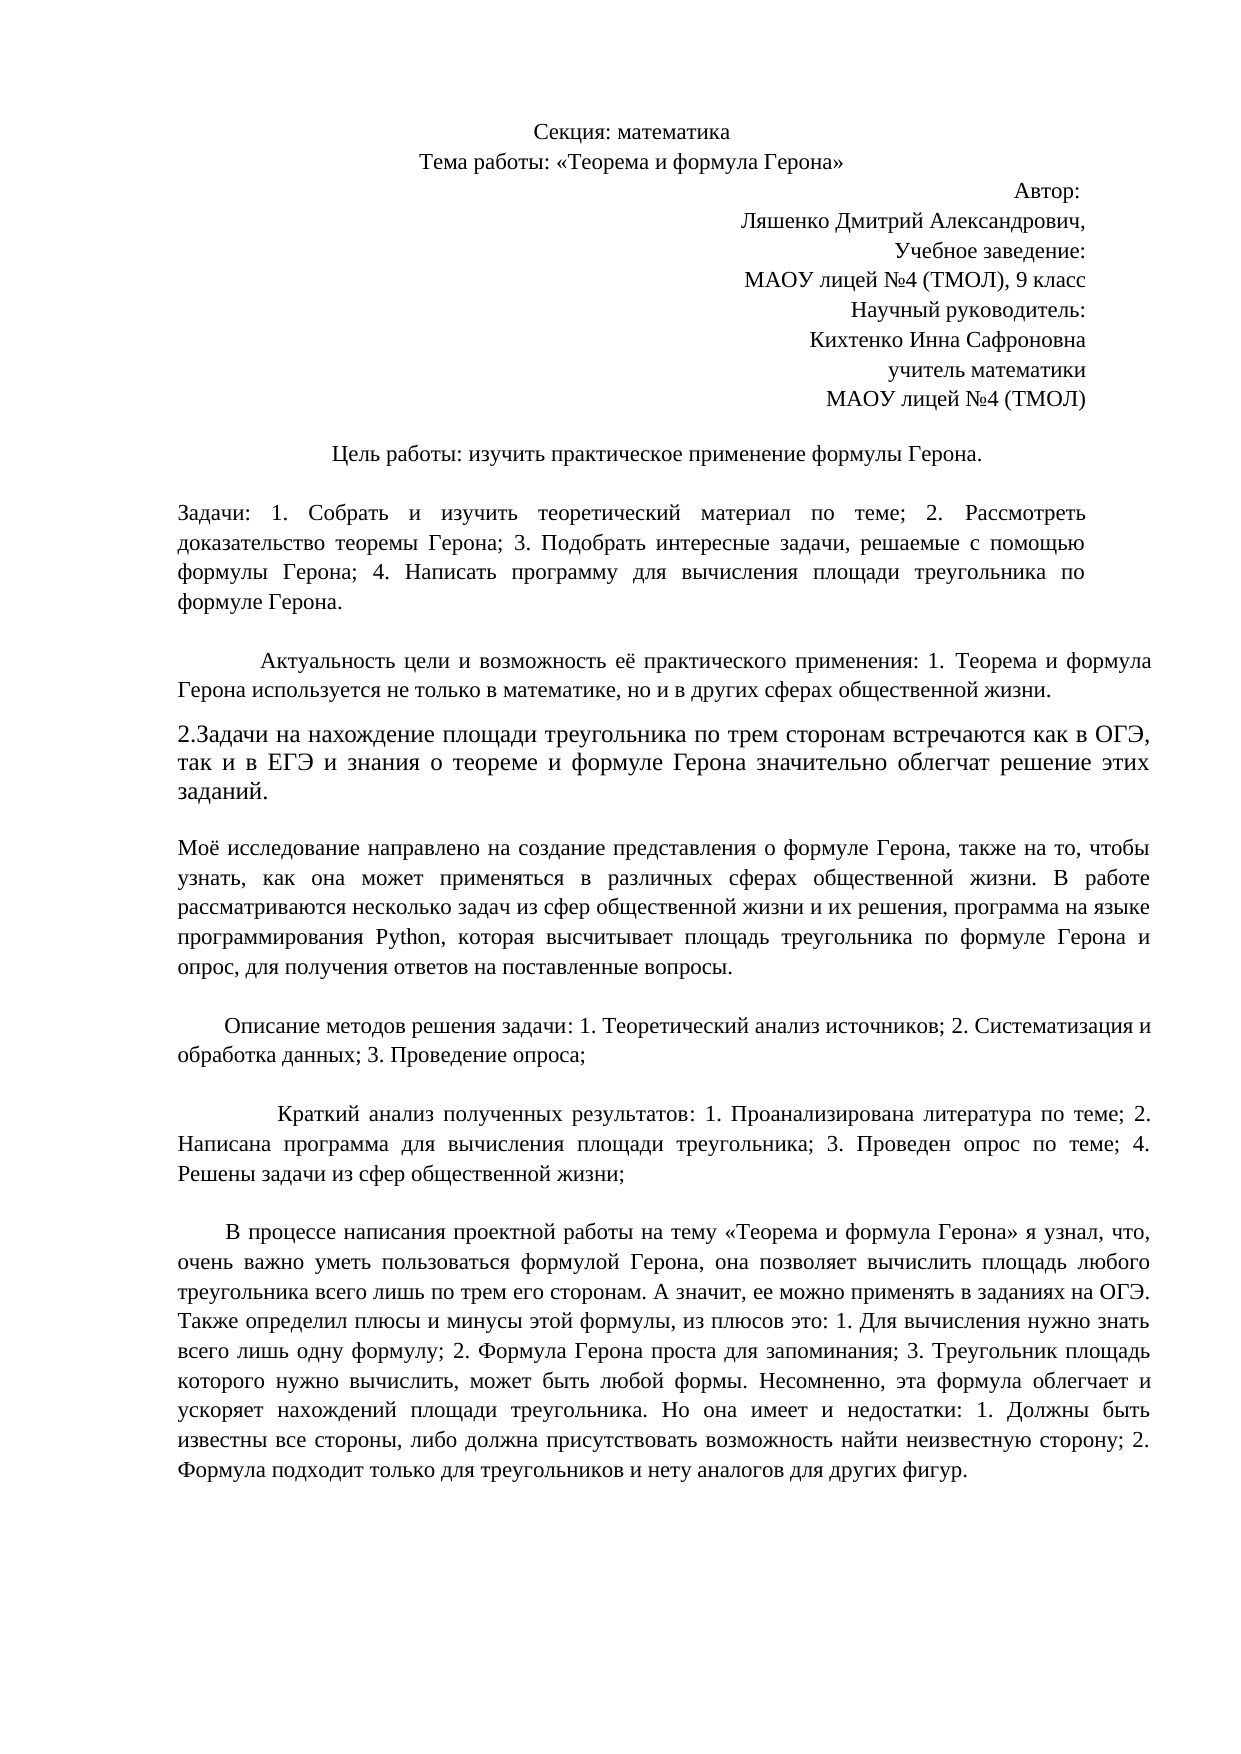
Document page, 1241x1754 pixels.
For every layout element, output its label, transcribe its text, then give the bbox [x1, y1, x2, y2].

text Моё исследование направлено на создание представления о формуле Герона, также на то, чтобы узнать, как она может применяться в различных сферах общественной жизни. В работе рассматриваются несколько задач из сфер общественной жизни и их решения, программа на языке программирования Python, которая высчитывает площадь треугольника по формуле Герона и опрос, для получения ответов на поставленные вопросы. [177, 834, 1152, 979]
text Ляшенко Дмитрий Александрович, [177, 207, 1086, 233]
text МАОУ лицей №4 (ТМОЛ), 9 класс [177, 267, 1086, 293]
text Задачи: 1. Собрать и изучить теоретический материал по теме; 2. Рассмотреть доказательство теоремы Герона; 3. Подобрать интересные задачи, решаемые с помощью формулы Герона; 4. Написать программу для вычисления площади треугольника по формуле Герона. [177, 499, 1086, 614]
text Кихтенко Инна Сафроновна [177, 326, 1086, 352]
text Краткий анализ полученных результатов: 1. Проанализирована литература по теме; 2. Написана программа для вычисления площади треугольника; 3. Проведен опрос по теме; 4. Решены задачи из сфер общественной жизни; [149, 1100, 1152, 1186]
text Описание методов решения задачи: 1. Теоретический анализ источников; 2. Систематизация и обработка данных; 3. Проведение опроса; [149, 1012, 1152, 1068]
text Учебное заведение: [177, 237, 1086, 263]
text Секция: математика [177, 118, 1086, 144]
text Актуальность цели и возможность её практического применения: 1. Теорема и формула Герона используется не только в математике, но и в других сферах общественной жизни. [149, 647, 1152, 703]
text МАОУ лицей №4 (ТМОЛ) [177, 385, 1086, 412]
text В процессе написания проектной работы на тему «Теорема и формула Герона» я узнал, что, очень важно уметь пользоваться формулой Герона, она позволяет вычислить площадь любого треугольника всего лишь по трем его сторонам. А значит, ее можно применять в заданиях на ОГЭ. Также определил плюсы и минусы этой формулы, из плюсов это: 1. Для вычисления нужно знать всего лишь одну формулу; 2. Формула Герона проста для запоминания; 3. Треугольник площадь которого нужно вычислить, может быть любой формы. Несомненно, эта формула облегчает и ускоряет нахождений площади треугольника. Но она имеет и недостатки: 1. Должны быть известны все стороны, либо должна присутствовать возможность найти неизвестную сторону; 2. Формула подходит только для треугольников и нету аналогов для других фигур. [149, 1218, 1152, 1482]
text Тема работы: «Теорема и формула Герона» [177, 148, 1086, 174]
text Автор: [177, 177, 1086, 204]
text Цель работы: изучить практическое применение формулы Герона. [177, 440, 1086, 466]
text учитель математики [177, 356, 1086, 382]
text 2.Задачи на нахождение площади треугольника по трем сторонам встречаются как в ОГЭ, так и в ЕГЭ и знания о теореме и формуле Герона значительно облегчат решение этих заданий. [177, 719, 1152, 805]
text Научный руководитель: [177, 296, 1086, 323]
